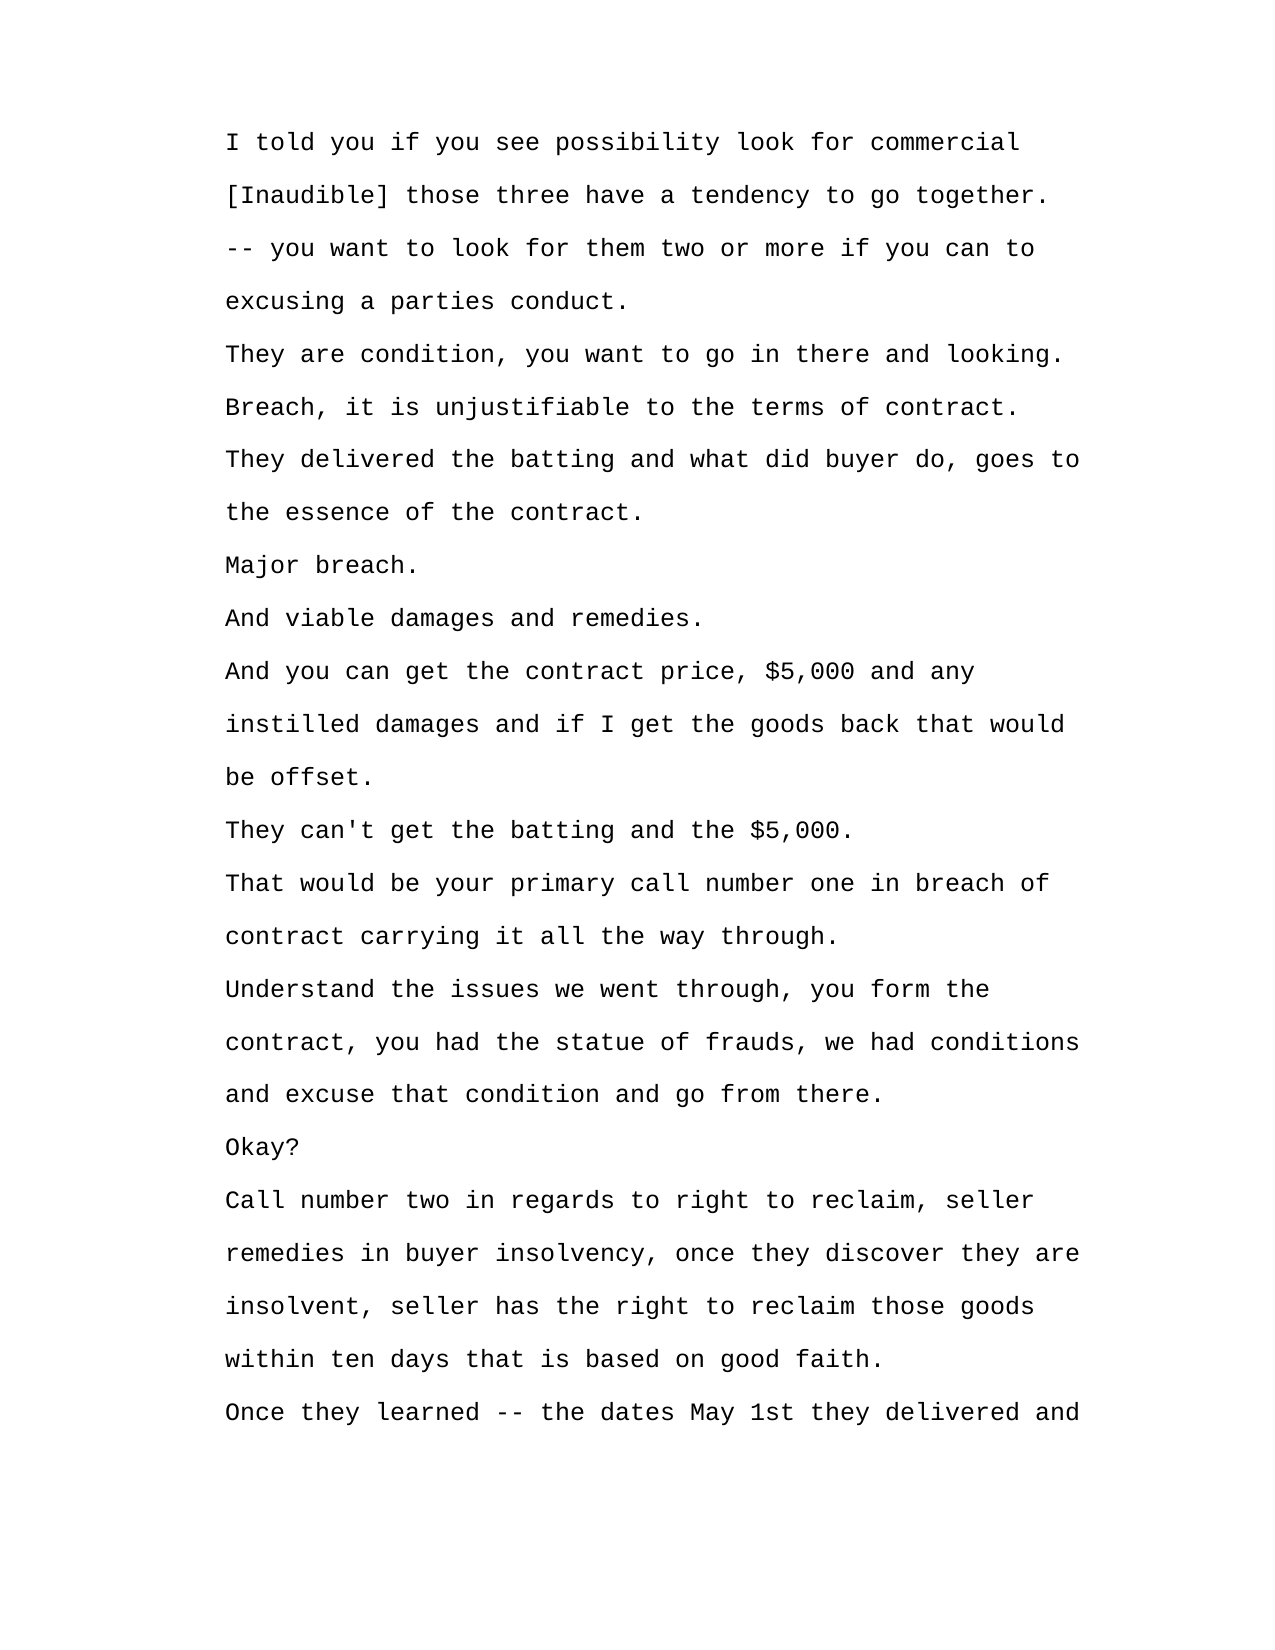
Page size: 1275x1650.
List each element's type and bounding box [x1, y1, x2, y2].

text [225, 108, 1095, 1431]
